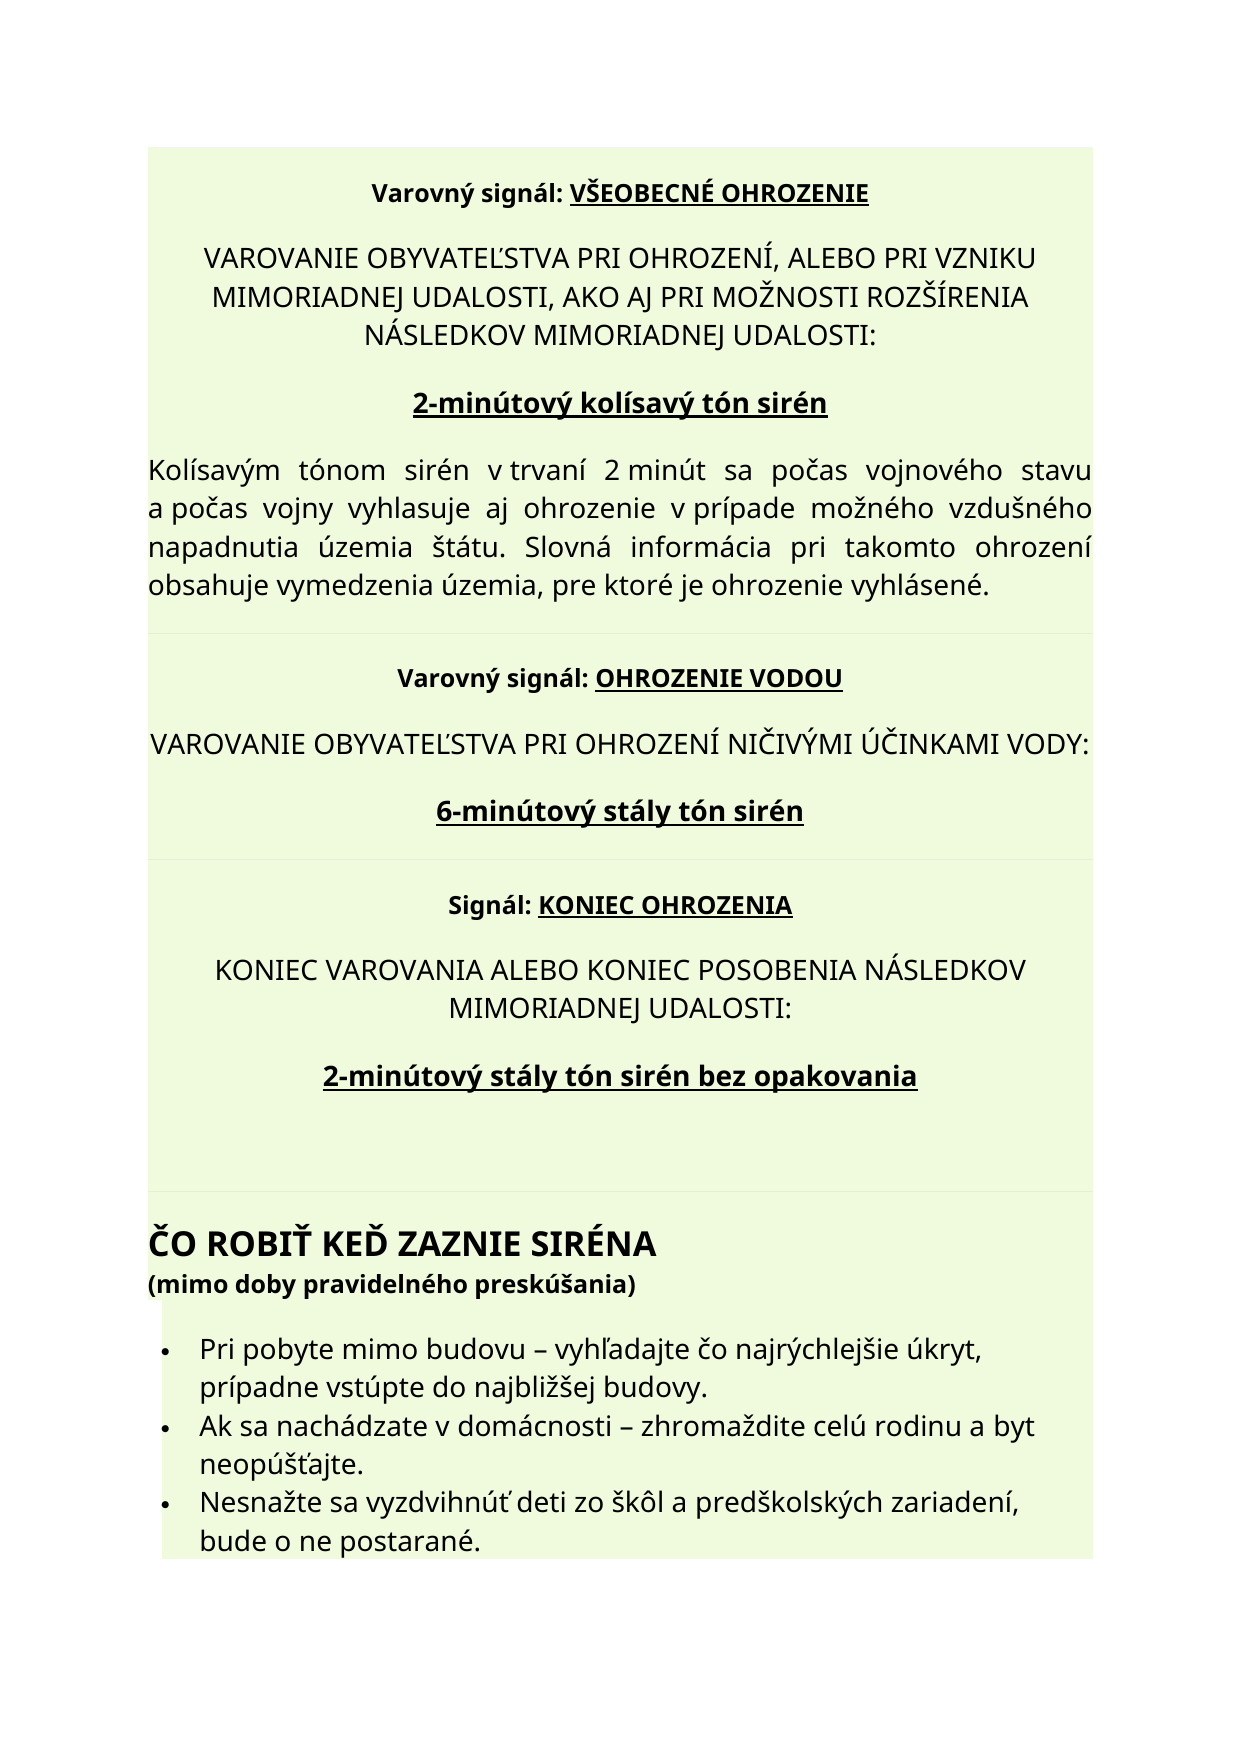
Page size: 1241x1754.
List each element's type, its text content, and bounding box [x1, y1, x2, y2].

list Pri pobyte mimo budovu – vyhľadajte čo najrýchlejšie úkryt, prípadne vstúpte do najbližšej budovy. [162, 1329, 1093, 1406]
text 2-minútový kolísavý tón sirén [148, 383, 1093, 421]
list Nesnažte sa vyzdvihnúť deti zo škôl a predškolských zariadení, bude o ne postarané. [162, 1483, 1093, 1559]
text KONIEC VAROVANIA ALEBO KONIEC POSOBENIA NÁSLEDKOV MIMORIADNEJ UDALOSTI: [148, 951, 1093, 1027]
text Signál: KONIEC OHROZENIA [148, 887, 1093, 921]
text Varovný signál: VŠEOBECNÉ OHROZENIE [148, 176, 1093, 210]
list Ak sa nachádzate v domácnosti – zhromaždite celú rodinu a byt neopúšťajte. [162, 1406, 1093, 1483]
text VAROVANIE OBYVATEĽSTVA PRI OHROZENÍ, ALEBO PRI VZNIKU MIMORIADNEJ UDALOSTI, AKO AJ PRI MOŽNOSTI ROZŠÍRENIA NÁSLEDKOV MIMORIADNEJ UDALOSTI: [148, 239, 1093, 354]
text VAROVANIE OBYVATEĽSTVA PRI OHROZENÍ NIČIVÝMI ÚČINKAMI VODY: [148, 724, 1093, 763]
text 6-minútový stály tón sirén [148, 792, 1093, 830]
text 2-minútový stály tón sirén bez opakovania [148, 1056, 1093, 1095]
text ČO ROBIŤ KEĎ ZAZNIE SIRÉNA (mimo doby pravidelného preskúšania) [148, 1219, 1093, 1300]
text Varovný signál: OHROZENIE VODOU [148, 661, 1093, 695]
text Kolísavým tónom sirén v trvaní 2 minút sa počas vojnového stavu a počas vojny vyhlasuje aj ohrozenie v prípade možného vzdušného napadnutia územia štátu. Slovná informácia pri takomto ohrození obsahuje vymedzenia územia, pre ktoré je ohrozenie vyhlásené. [148, 451, 1093, 604]
